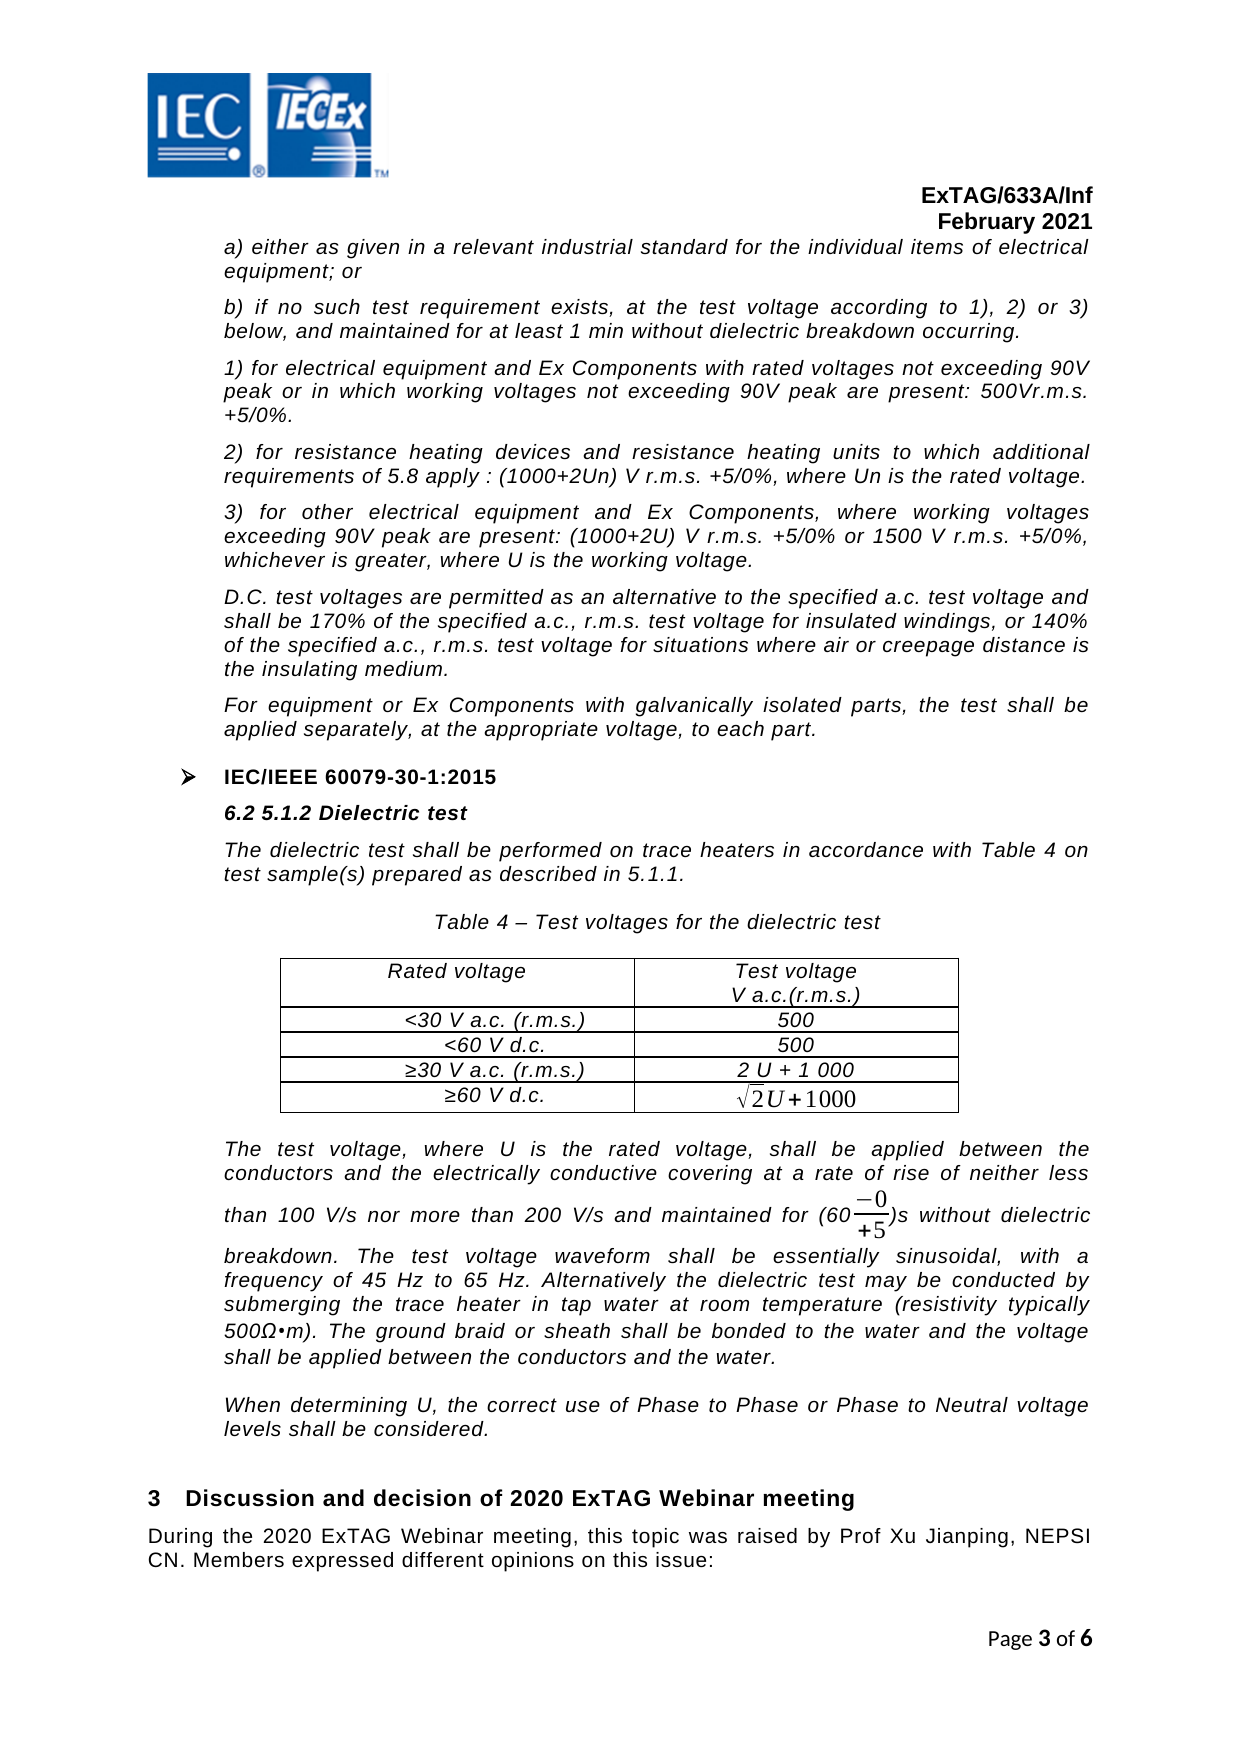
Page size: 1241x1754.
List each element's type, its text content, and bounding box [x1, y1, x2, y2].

table_cell 500 [635, 1008, 958, 1031]
table_cell 2 U + 1 000 [635, 1058, 958, 1081]
text The test voltage, where U is the rated voltage, shall be applied between the conductors and the electrically conductive covering at a rate of rise of neither less than 100 V/s nor more than 200 V/s and maintained for (60)s without dielectric breakdown. The test voltage waveform shall be essentially sinusoidal, with a frequency of 45 Hz to 65 Hz. Alternatively the dielectric test may be conducted by submerging the trace heater in tap water at room temperature (resistivity typically 500Ω•m). The ground braid or sheath shall be bonded to the water and the voltage shall be applied between the conductors and the water. [224, 1137, 1093, 1368]
subtitle Discussion and decision of 2020 ExTAG Webinar meeting [148, 1485, 1093, 1511]
text During the 2020 ExTAG Webinar meeting, this topic was raised by Prof Xu Jianping, NEPSI CN. Members expressed different opinions on this issue: [148, 1524, 1093, 1572]
table_cell <60 V d.c. [281, 1033, 634, 1056]
table_cell ≥30 V a.c. (r.m.s.) [281, 1058, 634, 1081]
text When determining U, the correct use of Phase to Phase or Phase to Neutral voltage levels shall be considered. [224, 1392, 1093, 1440]
table_header Rated voltage [281, 959, 634, 1006]
list 5.1.2 Dielectric test [224, 801, 1093, 825]
text The dielectric test shall be performed on trace heaters in accordance with Table 4 on test sample(s) prepared as described in 5.1.1. [224, 838, 1093, 886]
list IEC/IEEE 60079-30-1:2015 [180, 765, 1093, 789]
text 1) for electrical equipment and Ex Components with rated voltages not exceeding 90V peak or in which working voltages not exceeding 90V peak are present: 500Vr.m.s.+5/0%. [224, 355, 1093, 427]
text D.C. test voltages are permitted as an alternative to the specified a.c. test voltage and shall be 170% of the specified a.c., r.m.s. test voltage for insulated windings, or 140% of the specified a.c., r.m.s. test voltage for situations where air or creepage distance is the insulating medium. [224, 584, 1093, 680]
text 2) for resistance heating devices and resistance heating units to which additional requirements of 5.8 apply : (1000+2Un) V r.m.s. +5/0%, where Un is the rated voltage. [224, 440, 1093, 488]
text Table 4 – Test voltages for the dielectric test [224, 909, 1093, 933]
table_cell 500 [635, 1033, 958, 1056]
text For equipment or Ex Components with galvanically isolated parts, the test shall be applied separately, at the appropriate voltage, to each part. [224, 693, 1093, 741]
table_header Test voltage V a.c.(r.m.s.) [635, 959, 958, 1006]
picture [147, 73, 393, 182]
table_cell [635, 1083, 958, 1112]
text b) if no such test requirement exists, at the test voltage according to 1), 2) or 3) below, and maintained for at least 1 min without dielectric breakdown occurring. [224, 295, 1093, 343]
text a) either as given in a relevant industrial standard for the individual items of electrical equipment; or [224, 234, 1093, 282]
table_cell <30 V a.c. (r.m.s.) [281, 1008, 634, 1031]
text 3) for other electrical equipment and Ex Components, where working voltages exceeding 90V peak are present: (1000+2U) V r.m.s. +5/0% or 1500 V r.m.s. +5/0%, whichever is greater, where U is the working voltage. [224, 500, 1093, 572]
table_cell ≥60 V d.c. [281, 1083, 634, 1112]
